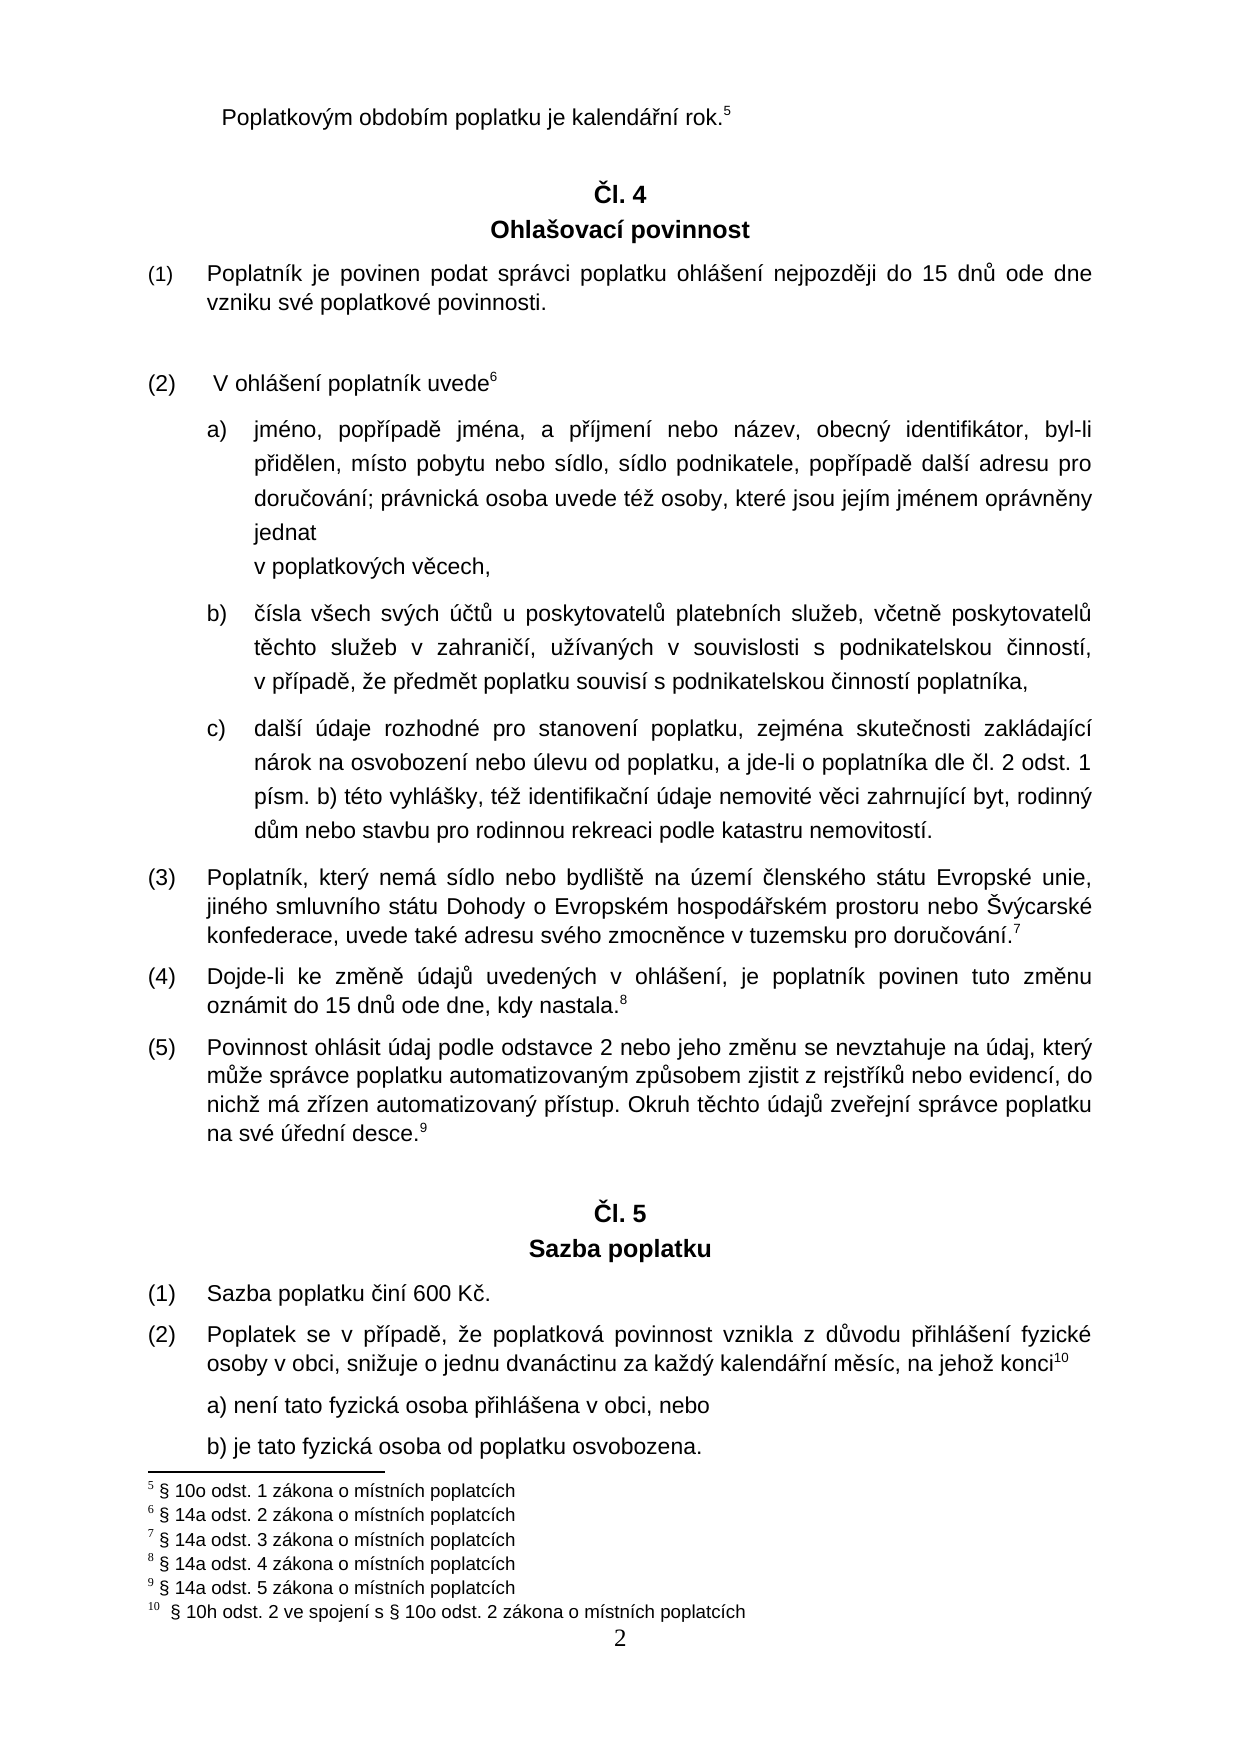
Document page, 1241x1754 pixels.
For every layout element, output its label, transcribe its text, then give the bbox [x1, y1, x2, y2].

text Ohlašovací povinnost [148, 215, 1093, 243]
list další údaje rozhodné pro stanovení poplatku, zejména skutečnosti zakládající nárok na osvobození nebo úlevu od poplatku, a jde-li o poplatníka dle čl. 2 odst. 1 písm. b) této vyhlášky, též identifikační údaje nemovité věci zahrnující byt, rodinný dům nebo stavbu pro rodinnou rekreaci podle katastru nemovitostí. [207, 714, 1093, 843]
list jméno, popřípadě jména, a příjmení nebo název, obecný identifikátor, byl-li přidělen, místo pobytu nebo sídlo, sídlo podnikatele, popřípadě další adresu pro doručování; právnická osoba uvede též osoby, které jsou jejím jménem oprávněny jednat v poplatkových věcech, [207, 416, 1093, 579]
text Čl. 5 [148, 1199, 1093, 1228]
text a) není tato fyzická osoba přihlášena v obci, nebo [207, 1392, 1093, 1418]
text Sazba poplatku [148, 1234, 1093, 1263]
text b) je tato fyzická osoba od poplatku osvobozena. [207, 1433, 1093, 1459]
list Sazba poplatku činí 600 Kč. [148, 1280, 1093, 1306]
list čísla všech svých účtů u poskytovatelů platebních služeb, včetně poskytovatelů těchto služeb v zahraničí, užívaných v souvislosti s podnikatelskou činností, v případě, že předmět poplatku souvisí s podnikatelskou činností poplatníka, [207, 599, 1093, 694]
list Poplatek se v případě, že poplatková povinnost vznikla z důvodu přihlášení fyzické osoby v obci, snižuje o jednu dvanáctinu za každý kalendářní měsíc, na jehož konci [148, 1321, 1093, 1376]
text Poplatkovým obdobím poplatku je kalendářní rok. [148, 103, 1093, 130]
list Dojde-li ke změně údajů uvedených v ohlášení, je poplatník povinen tuto změnu oznámit do 15 dnů ode dne, kdy nastala. [148, 963, 1093, 1018]
list Povinnost ohlásit údaj podle odstavce 2 nebo jeho změnu se nevztahuje na údaj, který může správce poplatku automatizovaným způsobem zjistit z rejstříků nebo evidencí, do nichž má zřízen automatizovaný přístup. Okruh těchto údajů zveřejní správce poplatku na své úřední desce. [148, 1033, 1093, 1147]
list V ohlášení poplatník uvede [148, 369, 1093, 396]
list Poplatník je povinen podat správci poplatku ohlášení nejpozději do 15 dnů ode dne vzniku své poplatkové povinnosti. [148, 260, 1093, 316]
text Čl. 4 [148, 180, 1093, 208]
list Poplatník, který nemá sídlo nebo bydliště na území členského státu Evropské unie, jiného smluvního státu Dohody o Evropském hospodářském prostoru nebo Švýcarské konfederace, uvede také adresu svého zmocněnce v tuzemsku pro doručování. [148, 864, 1093, 948]
